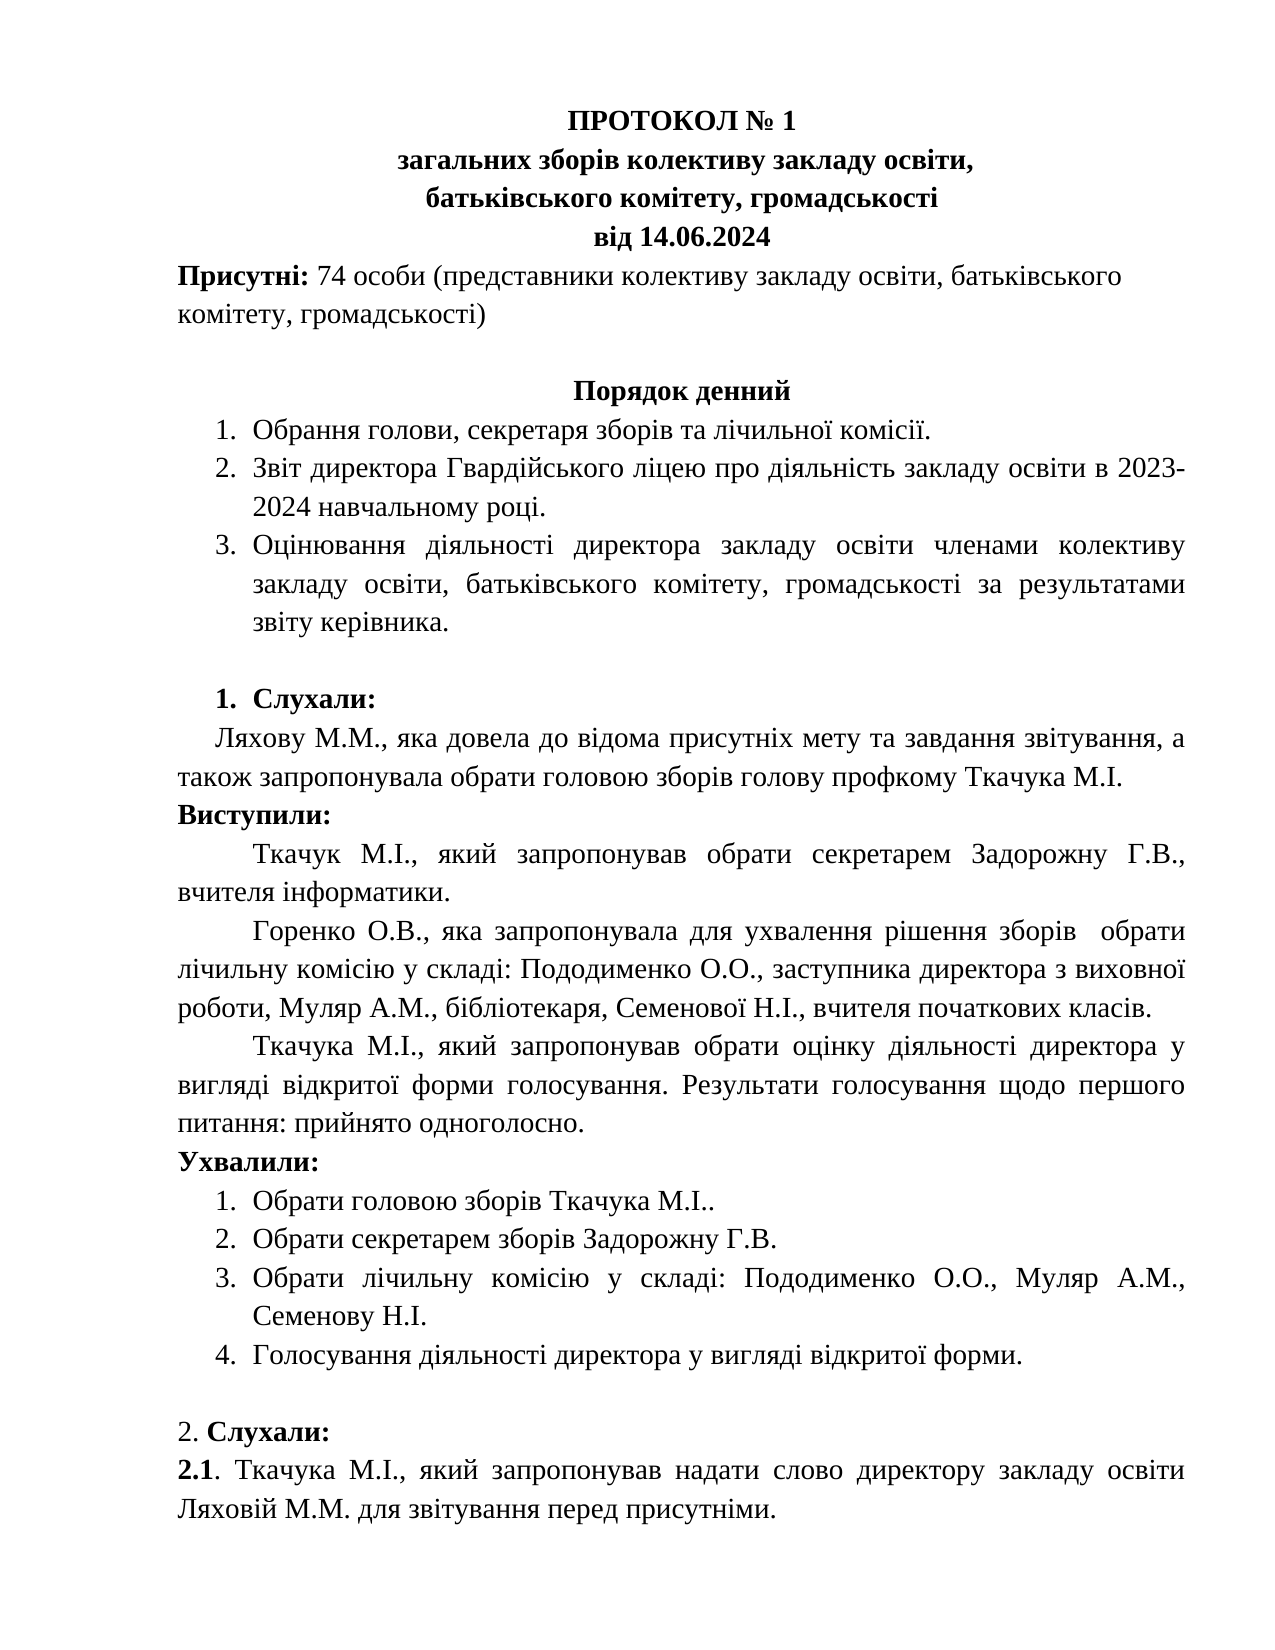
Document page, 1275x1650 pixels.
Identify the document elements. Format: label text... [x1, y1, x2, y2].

list Обрати лічильну комісію у складі: Пододименко О.О., Муляр А.М., Семенову Н.І. [215, 1260, 1186, 1332]
text 2.1. Ткачука М.І., який запропонував надати слово директору закладу освіти Ляховій М.М. для звітування перед присутніми. [177, 1452, 1186, 1524]
text Присутні: 74 особи (представники колективу закладу освіти, батьківського комітету, громадськості) [177, 258, 1186, 330]
list Голосування діяльності директора у вигляді відкритої форми. [215, 1337, 1186, 1370]
text Виступили: [177, 797, 1186, 831]
text батьківського комітету, громадськості [177, 181, 1186, 214]
text Порядок денний [177, 373, 1186, 407]
list Оцінювання діяльності директора закладу освіти членами колективу закладу освіти, батьківського комітету, громадськості за результатами звіту керівника. [215, 527, 1186, 638]
text 2. Слухали: [177, 1414, 1186, 1447]
text Горенко О.В., яка запропонувала для ухвалення рішення зборів обрати лічильну комісію у складі: Пододименко О.О., заступника директора з виховної роботи, Муляр А.М., бібліотекаря, Семенової Н.І., вчителя початкових класів. [177, 913, 1186, 1023]
text Ляхову М.М., яка довела до відома присутніх мету та завдання звітування, а також запропонувала обрати головою зборів голову профкому Ткачука М.І. [177, 720, 1186, 792]
text від 14.06.2024 [177, 219, 1186, 253]
list Звіт директора Гвардійського ліцею про діяльність закладу освіти в 2023-2024 навчальному році. [215, 450, 1186, 522]
text Ухвалили: [177, 1144, 1186, 1178]
text загальних зборів колективу закладу освіти, [177, 142, 1186, 176]
list Обрати секретарем зборів Задорожну Г.В. [215, 1221, 1186, 1255]
text Ткачука М.І., який запропонував обрати оцінку діяльності директора у вигляді відкритої форми голосування. Результати голосування щодо першого питання: прийнято одноголосно. [177, 1028, 1186, 1139]
list Обрання голови, секретаря зборів та лічильної комісії. [215, 412, 1186, 445]
text Ткачук М.І., який запропонував обрати секретарем Задорожну Г.В., вчителя інформатики. [177, 836, 1186, 908]
list Слухали: [215, 682, 1186, 715]
text ПРОТОКОЛ № 1 [177, 103, 1186, 137]
list Обрати головою зборів Ткачука М.І.. [215, 1183, 1186, 1216]
